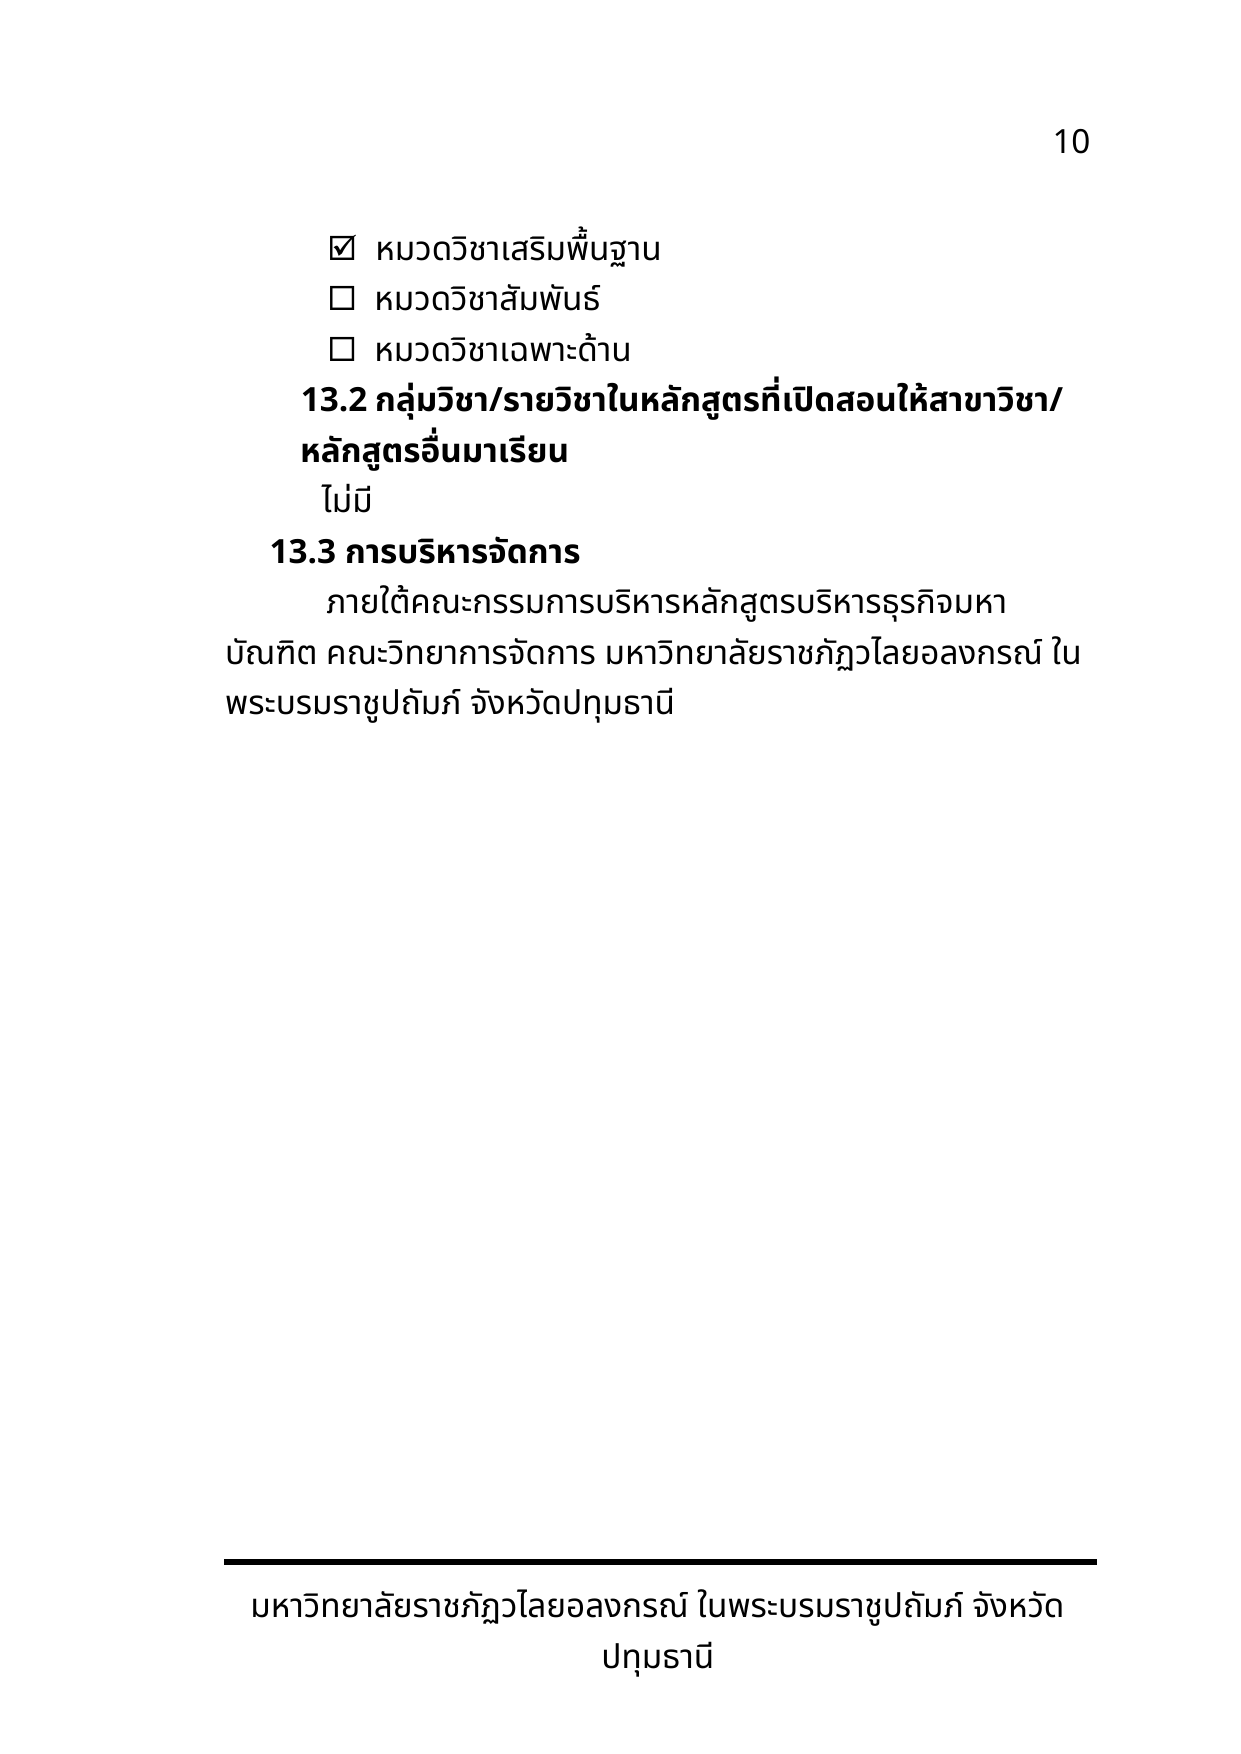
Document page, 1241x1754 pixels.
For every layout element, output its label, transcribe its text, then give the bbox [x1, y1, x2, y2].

text หมวดวิชาเฉพาะด้าน [225, 326, 1090, 376]
text ไม่มี [225, 477, 1090, 528]
text หมวดวิชาสัมพันธ์ [225, 275, 1090, 326]
list กลุ่มวิชา/รายวิชาในหลักสูตรที่เปิดสอนให้สาขาวิชา/หลักสูตรอื่นมาเรียน [300, 376, 1090, 477]
text 13.3 การบริหารจัดการ [225, 528, 1090, 578]
text หมวดวิชาเสริมพื้นฐาน [225, 225, 1090, 275]
subtitle ภายใต้คณะกรรมการบริหารหลักสูตรบริหารธุรกิจมหาบัณฑิต คณะวิทยาการจัดการ มหาวิทยาลัยราชภัฏวไลยอลงกรณ์ ในพระบรมราชูปถัมภ์ จังหวัดปทุมธานี [225, 578, 1090, 729]
